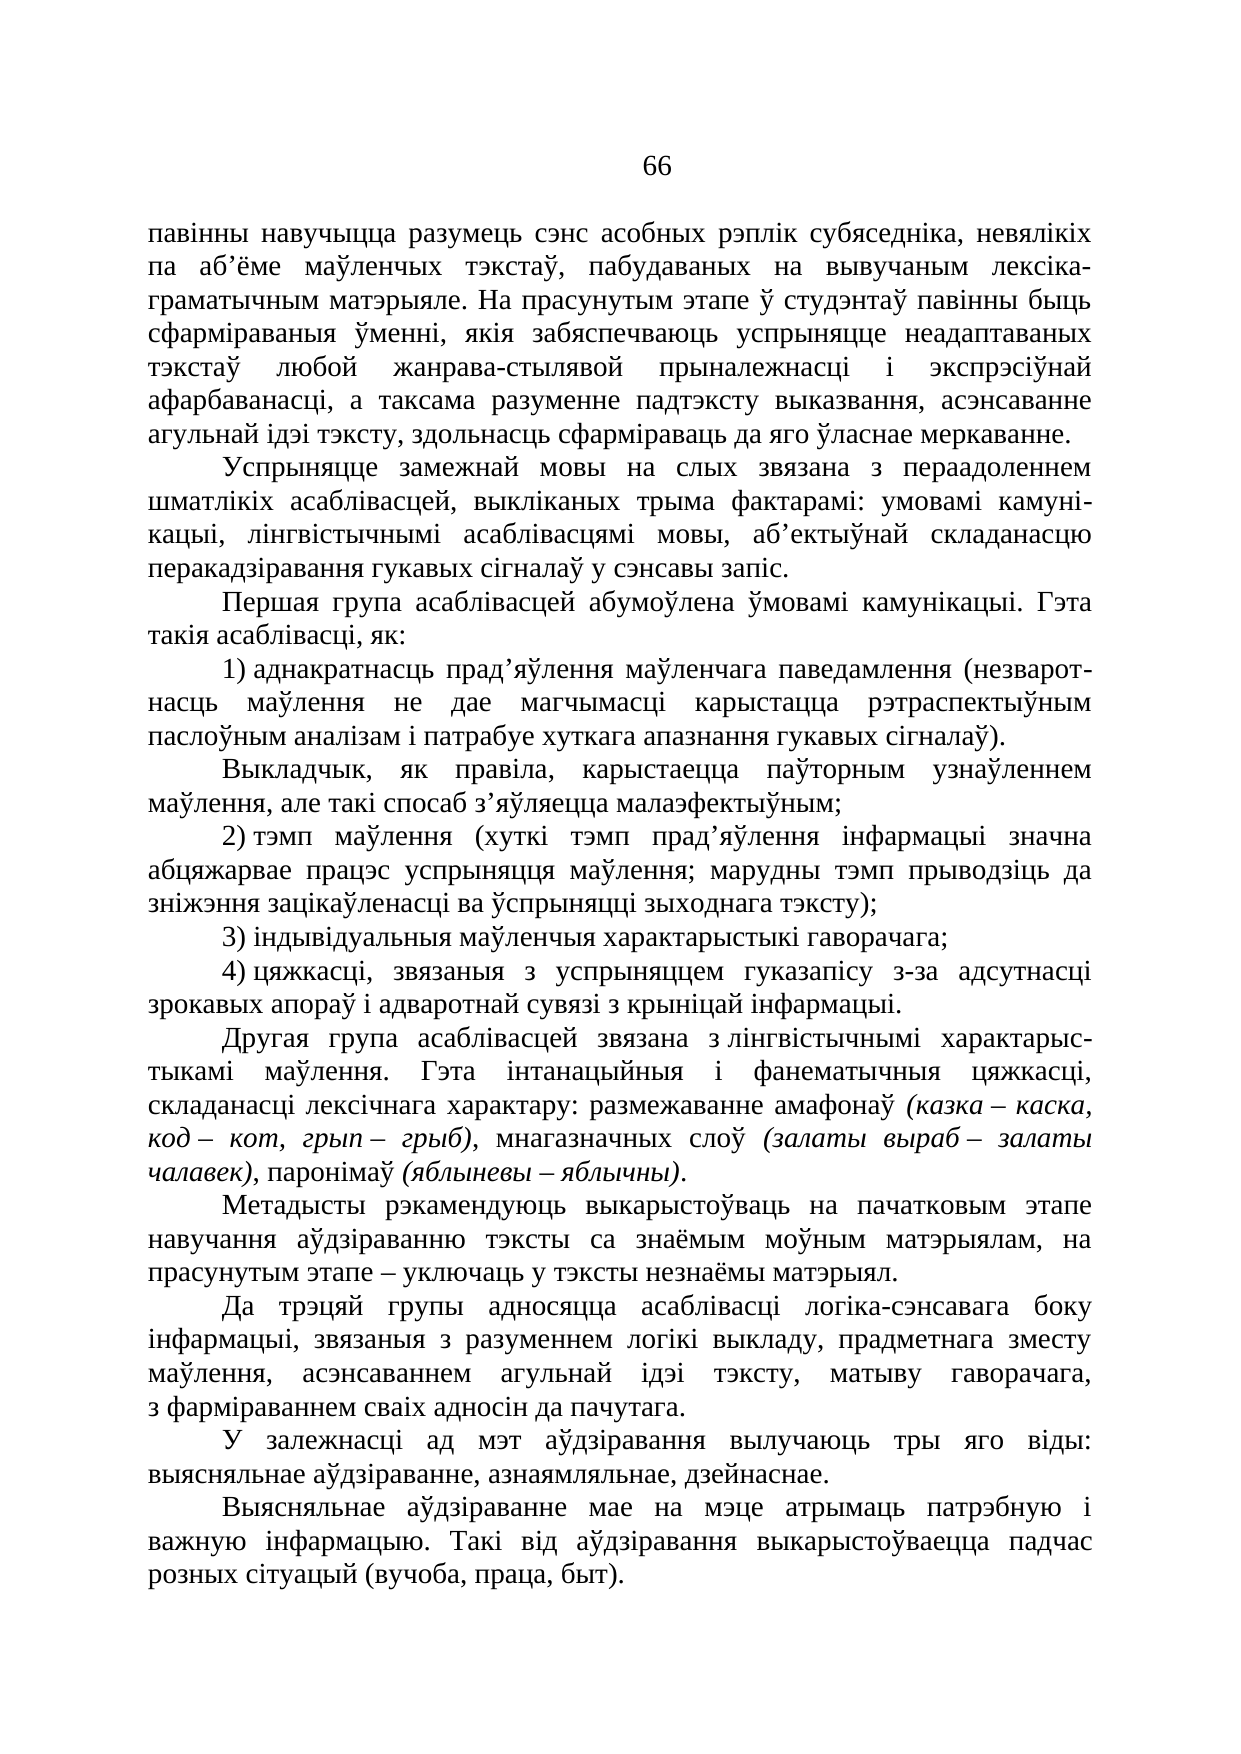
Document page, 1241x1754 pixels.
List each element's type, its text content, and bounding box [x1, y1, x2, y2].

text Другая група асаблівасцей звязана з лінгвістычнымі характарыстыкамі маўлення. Гэта інтанацыйныя і фанематычныя цяжкасці, складанасці лексічнага характару: размежаванне амафонаў (казка – каска, код – кот, грып – грыб), мнагазначных слоў (залаты выраб – залаты чалавек), паронімаў (яблыневы – яблычны). [148, 1020, 1092, 1187]
text 4) цяжкасці, звязаныя з успрыняццем гуказапісу з-за адсутнасці зрокавых апораў і адваротнай сувязі з крыніцай інфармацыі. [148, 953, 1092, 1020]
text Выкладчык, як правіла, карыстаецца паўторным узнаўленнем маўлення, але такі спосаб з’яўляецца малаэфектыўным; [148, 751, 1092, 818]
text Успрыняцце замежнай мовы на слых звязана з пераадоленнем шматлікіх асаблівасцей, выкліканых трыма фактарамі: умовамі камуні-кацыі, лінгвістычнымі асаблівасцямі мовы, аб’ектыўнай складанасцю перакадзіравання гукавых сігналаў у сэнсавы запіс. [148, 449, 1092, 584]
text Выясняльнае аўдзіраванне мае на мэце атрымаць патрэбную і важную інфармацыю. Такі від аўдзіравання выкарыстоўваецца падчас розных сітуацый (вучоба, праца, быт). [148, 1489, 1092, 1590]
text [148, 215, 1092, 449]
text 1) аднакратнасць прад’яўлення маўленчага паведамлення (незварот-насць маўлення не дае магчымасці карыстацца рэтраспектыўным паслоўным аналізам і патрабуе хуткага апазнання гукавых сігналаў). [148, 651, 1092, 751]
text 3) індывідуальныя маўленчыя характарыстыкі гаворачага; [148, 919, 1092, 953]
text Метадысты рэкамендуюць выкарыстоўваць на пачатковым этапе навучання аўдзіраванню тэксты са знаёмым моўным матэрыялам, на прасунутым этапе – уключаць у тэксты незнаёмы матэрыял. [148, 1187, 1092, 1288]
text 2) тэмп маўлення (хуткі тэмп прад’яўлення інфармацыі значна абцяжарвае працэс успрыняцця маўлення; марудны тэмп прыводзіць да зніжэння зацікаўленасці ва ўспрыняцці зыходнага тэксту); [148, 818, 1092, 919]
text Да трэцяй групы адносяцца асаблівасці логіка-сэнсавага боку інфармацыі, звязаныя з разуменнем логікі выкладу, прадметнага зместу маўлення, асэнсаваннем агульнай ідэі тэксту, матыву гаворачага, з фарміраваннем сваіх адносін да пачутага. [148, 1288, 1092, 1422]
text Першая група асаблівасцей абумоўлена ўмовамі камунікацыі. Гэта такія асаблівасці, як: [148, 584, 1092, 651]
text У залежнасці ад мэт аўдзіравання вылучаюць тры яго віды: выясняльнае аўдзіраванне, азнаямляльнае, дзейнаснае. [148, 1422, 1092, 1489]
